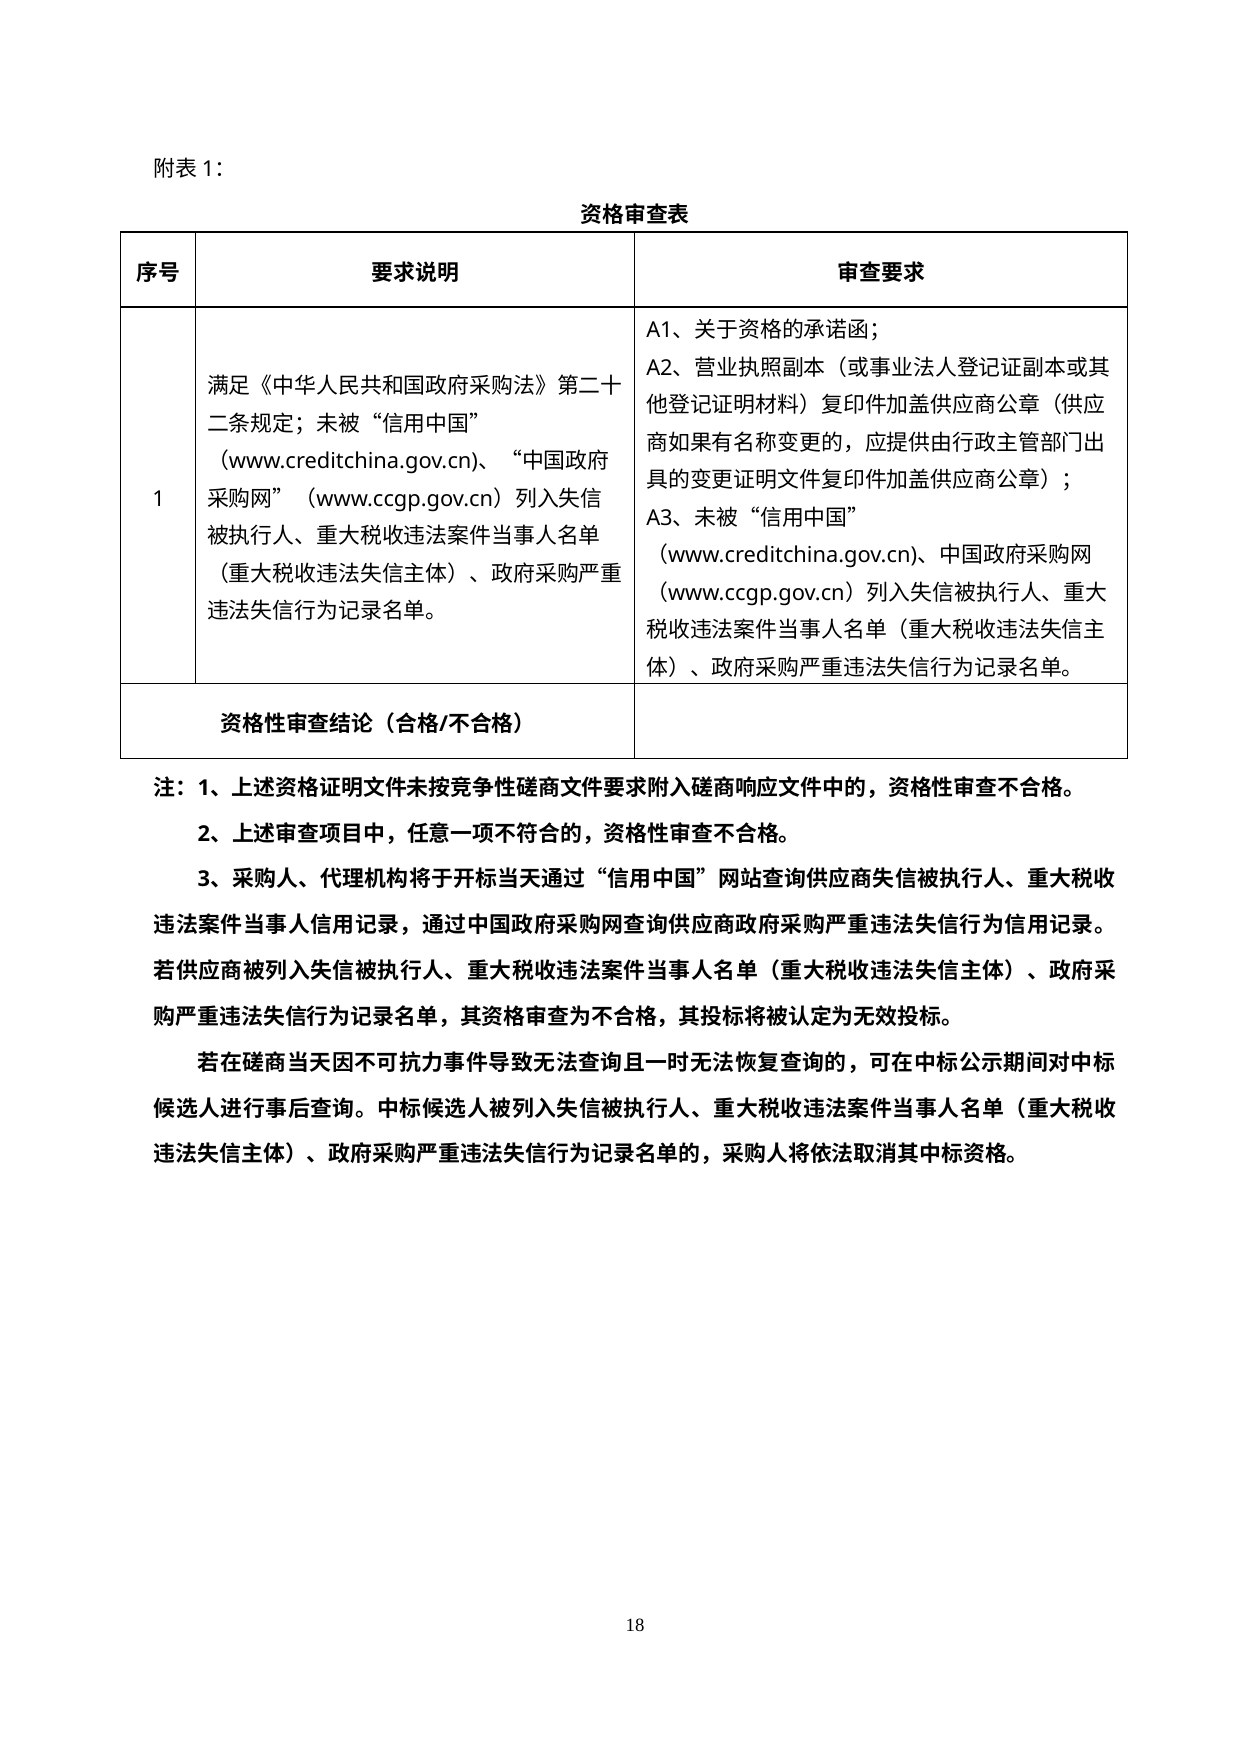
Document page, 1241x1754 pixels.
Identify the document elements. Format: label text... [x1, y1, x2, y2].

text 3、采购人、代理机构将于开标当天通过“信用中国”网站查询供应商失信被执行人、重大税收违法案件当事人信用记录，通过中国政府采购网查询供应商政府采购严重违法失信行为信用记录。若供应商被列入失信被执行人、重大税收违法案件当事人名单（重大税收违法失信主体）、政府采购严重违法失信行为记录名单，其资格审查为不合格，其投标将被认定为无效投标。 [153, 850, 1116, 1033]
table_header 序号 [121, 233, 195, 306]
table_cell 满足《中华人民共和国政府采购法》第二十二条规定；未被“信用中国”（www.creditchina.gov.cn)、“中国政府采购网”（www.ccgp.gov.cn）列入失信被执行人、重大税收违法案件当事人名单（重大税收违法失信主体）、政府采购严重违法失信行为记录名单。 [196, 308, 634, 682]
text 注：1、上述资格证明文件未按竞争性磋商文件要求附入磋商响应文件中的，资格性审查不合格。 [153, 759, 1116, 804]
table_cell [635, 684, 1127, 757]
text 附表1： [153, 140, 1116, 186]
text 2、上述审查项目中，任意一项不符合的，资格性审查不合格。 [153, 804, 1116, 850]
table_header 要求说明 [196, 233, 634, 306]
text 若在磋商当天因不可抗力事件导致无法查询且一时无法恢复查询的，可在中标公示期间对中标候选人进行事后查询。中标候选人被列入失信被执行人、重大税收违法案件当事人名单（重大税收违法失信主体）、政府采购严重违法失信行为记录名单的，采购人将依法取消其中标资格。 [153, 1033, 1116, 1171]
table_header 审查要求 [635, 233, 1127, 306]
table_cell 1 [121, 308, 195, 682]
table_cell 资格性审查结论（合格/不合格） [121, 684, 634, 757]
table_cell A1、关于资格的承诺函； A2、营业执照副本（或事业法人登记证副本或其他登记证明材料）复印件加盖供应商公章（供应商如果有名称变更的，应提供由行政主管部门出具的变更证明文件复印件加盖供应商公章）； A3、未被“信用中国”（www.creditchina.gov.cn)、中国政府采购网（www.ccgp.gov.cn）列入失信被执行人、重大税收违法案件当事人名单（重大税收违法失信主体）、政府采购严重违法失信行为记录名单。 [635, 308, 1127, 682]
text 资格审查表 [153, 186, 1116, 231]
